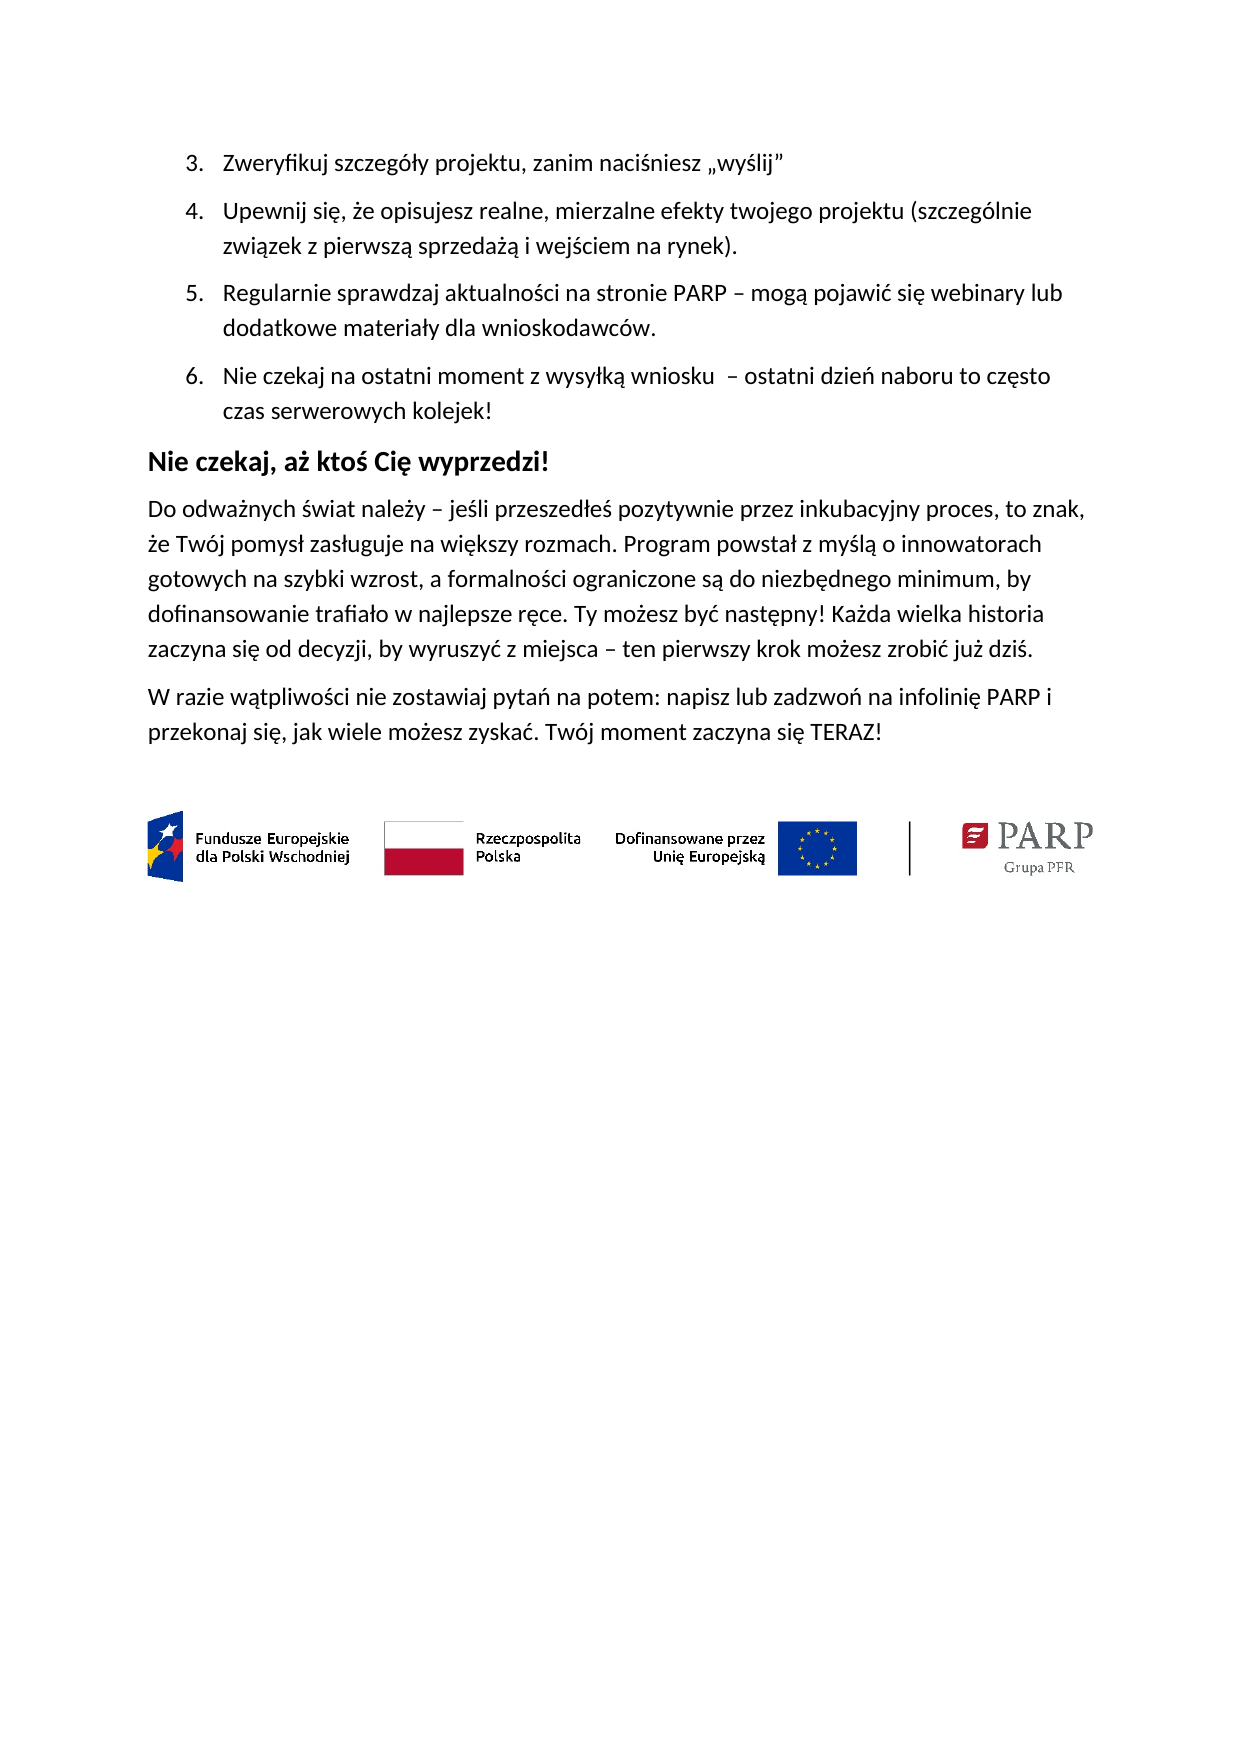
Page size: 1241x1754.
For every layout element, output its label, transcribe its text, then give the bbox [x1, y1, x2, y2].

subtitle Nie czekaj, aż ktoś Cię wyprzedzi! [148, 443, 1093, 478]
list Zweryfikuj szczegóły projektu, zanim naciśniesz „wyślij” [185, 148, 1093, 178]
picture [147, 811, 1093, 882]
text Do odważnych świat należy – jeśli przeszedłeś pozytywnie przez inkubacyjny proces, to znak, że Twój pomysł zasługuje na większy rozmach. Program powstał z myślą o innowatorach gotowych na szybki wzrost, a formalności ograniczone są do niezbędnego minimum, by dofinansowanie trafiało w najlepsze ręce. Ty możesz być następny! Każda wielka historia zaczyna się od decyzji, by wyruszyć z miejsca – ten pierwszy krok możesz zrobić już dziś. [148, 493, 1093, 664]
text W razie wątpliwości nie zostawiaj pytań na potem: napisz lub zadzwoń na infolinię PARP i przekonaj się, jak wiele możesz zyskać. Twój moment zaczyna się TERAZ! [148, 681, 1093, 747]
list Upewnij się, że opisujesz realne, mierzalne efekty twojego projektu (szczególnie związek z pierwszą sprzedażą i wejściem na rynek). [185, 195, 1093, 261]
list Regularnie sprawdzaj aktualności na stronie PARP – mogą pojawić się webinary lub dodatkowe materiały dla wnioskodawców. [185, 278, 1093, 343]
list Nie czekaj na ostatni moment z wysyłką wniosku – ostatni dzień naboru to często czas serwerowych kolejek! [185, 360, 1093, 426]
